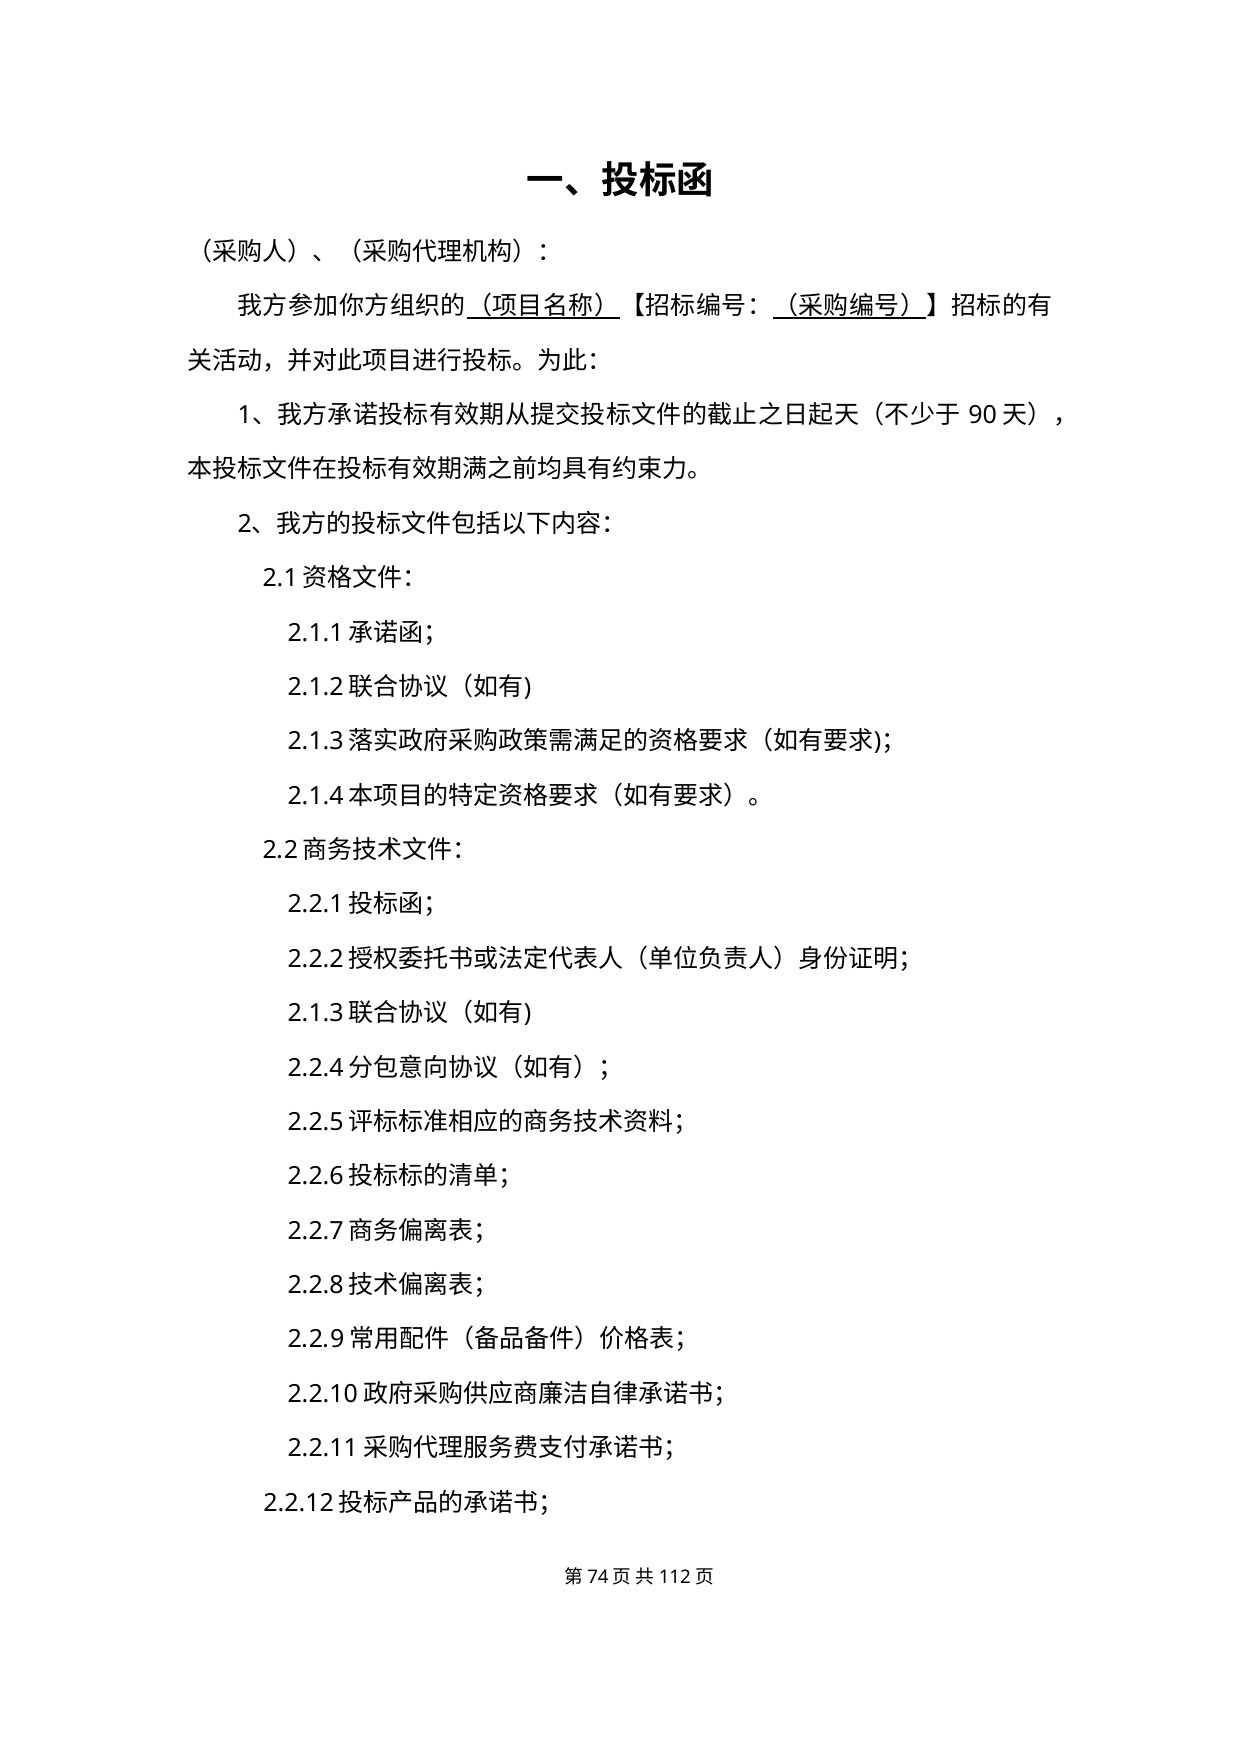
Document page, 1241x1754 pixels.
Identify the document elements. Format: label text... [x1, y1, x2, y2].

text 2.2.6投标标的清单； [237, 1156, 1053, 1192]
text 我方参加你方组织的（项目名称）【招标编号：（采购编号）】招标的有关活动，并对此项目进行投标。为此： [187, 286, 1053, 376]
text 2.2.1投标函； [237, 884, 1053, 920]
text 1、我方承诺投标有效期从提交投标文件的截止之日起天（不少于90天），本投标文件在投标有效期满之前均具有约束力。 [187, 394, 1053, 485]
text 2.1.2联合协议（如有) [237, 666, 1053, 703]
text 2.2.5评标标准相应的商务技术资料； [237, 1101, 1053, 1138]
text （采购人）、（采购代理机构）： [187, 231, 1053, 268]
text 2.2.8技术偏离表； [237, 1264, 1053, 1301]
text 2.2商务技术文件： [212, 829, 1053, 866]
text 2.2.4分包意向协议（如有）； [237, 1047, 1053, 1083]
text 2、我方的投标文件包括以下内容： [187, 503, 1053, 539]
text 2.2.9常用配件（备品备件）价格表； [237, 1319, 1053, 1355]
text 2.1资格文件： [212, 558, 1053, 594]
text 2.2.2授权委托书或法定代表人（单位负责人）身份证明； [237, 938, 1053, 974]
text 2.1.3联合协议（如有) [237, 993, 1053, 1029]
subtitle 一、投标函 [187, 150, 1053, 204]
text 2.2.7商务偏离表； [237, 1210, 1053, 1246]
text 2.2.10政府采购供应商廉洁自律承诺书； [237, 1373, 1053, 1409]
text 2.2.11采购代理服务费支付承诺书； [237, 1428, 1053, 1464]
text 2.2.12投标产品的承诺书； [187, 1482, 1053, 1518]
text 2.1.1承诺函； [237, 612, 1053, 648]
text 2.1.3落实政府采购政策需满足的资格要求（如有要求)； [237, 721, 1053, 757]
text 2.1.4本项目的特定资格要求（如有要求）。 [237, 775, 1053, 811]
